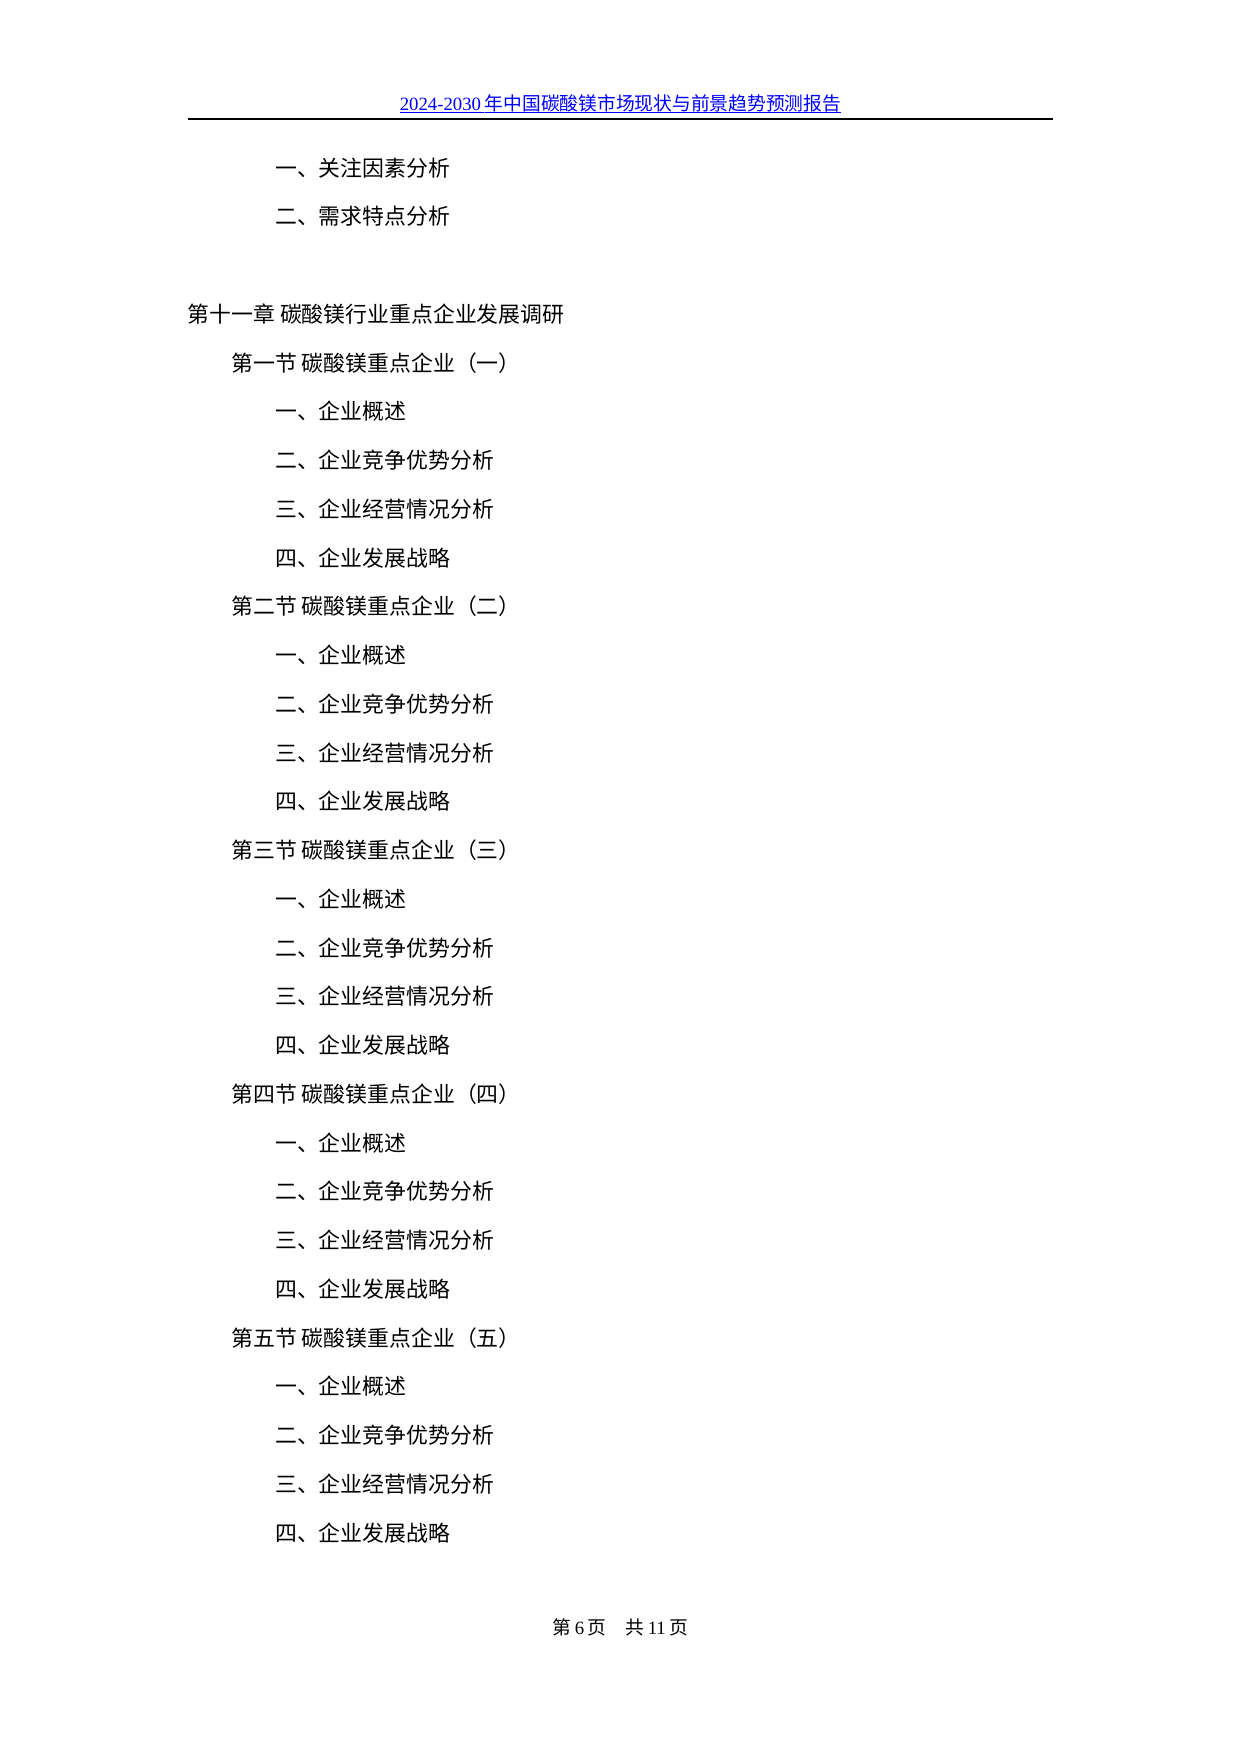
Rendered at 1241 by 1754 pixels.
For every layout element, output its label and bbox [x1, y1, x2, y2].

text [187, 150, 1053, 1548]
